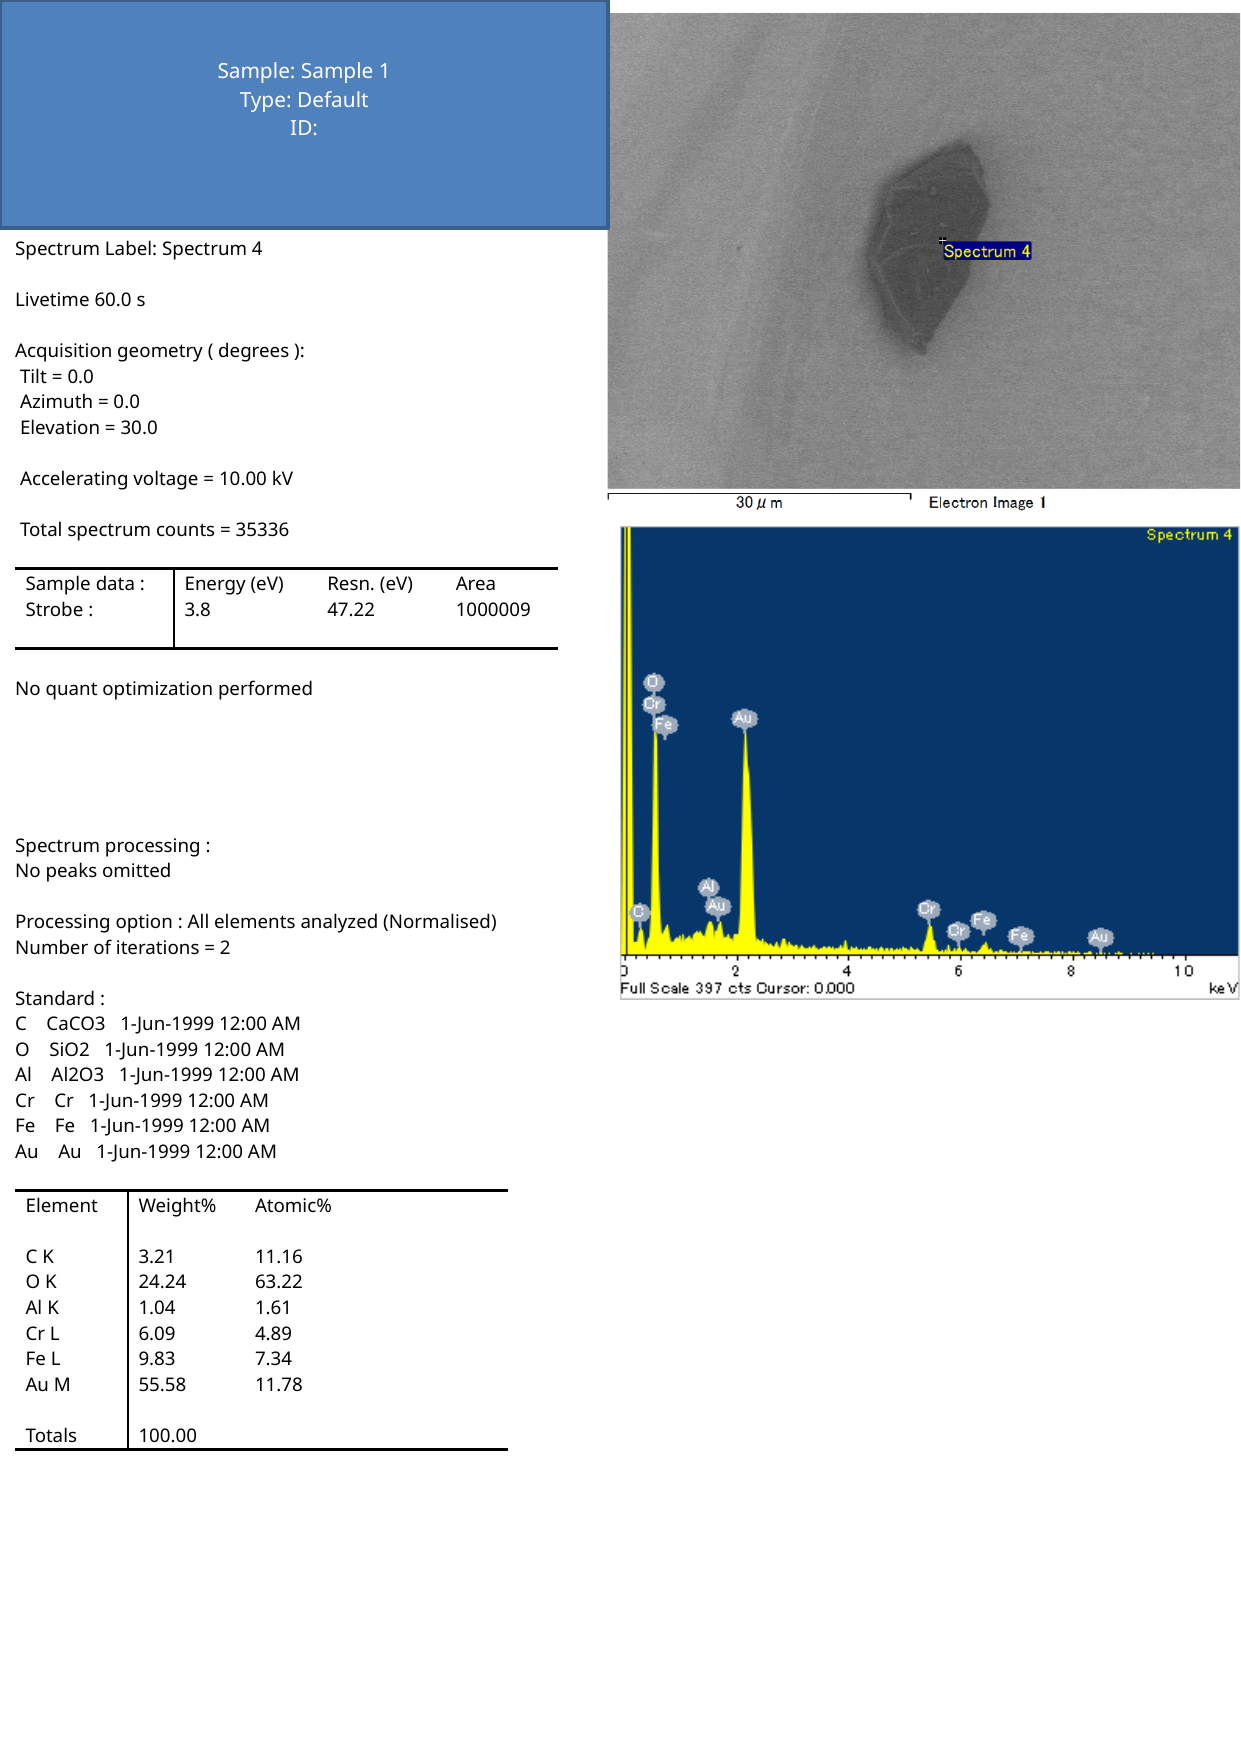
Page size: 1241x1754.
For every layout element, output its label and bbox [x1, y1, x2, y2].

picture [607, 0, 1241, 1000]
